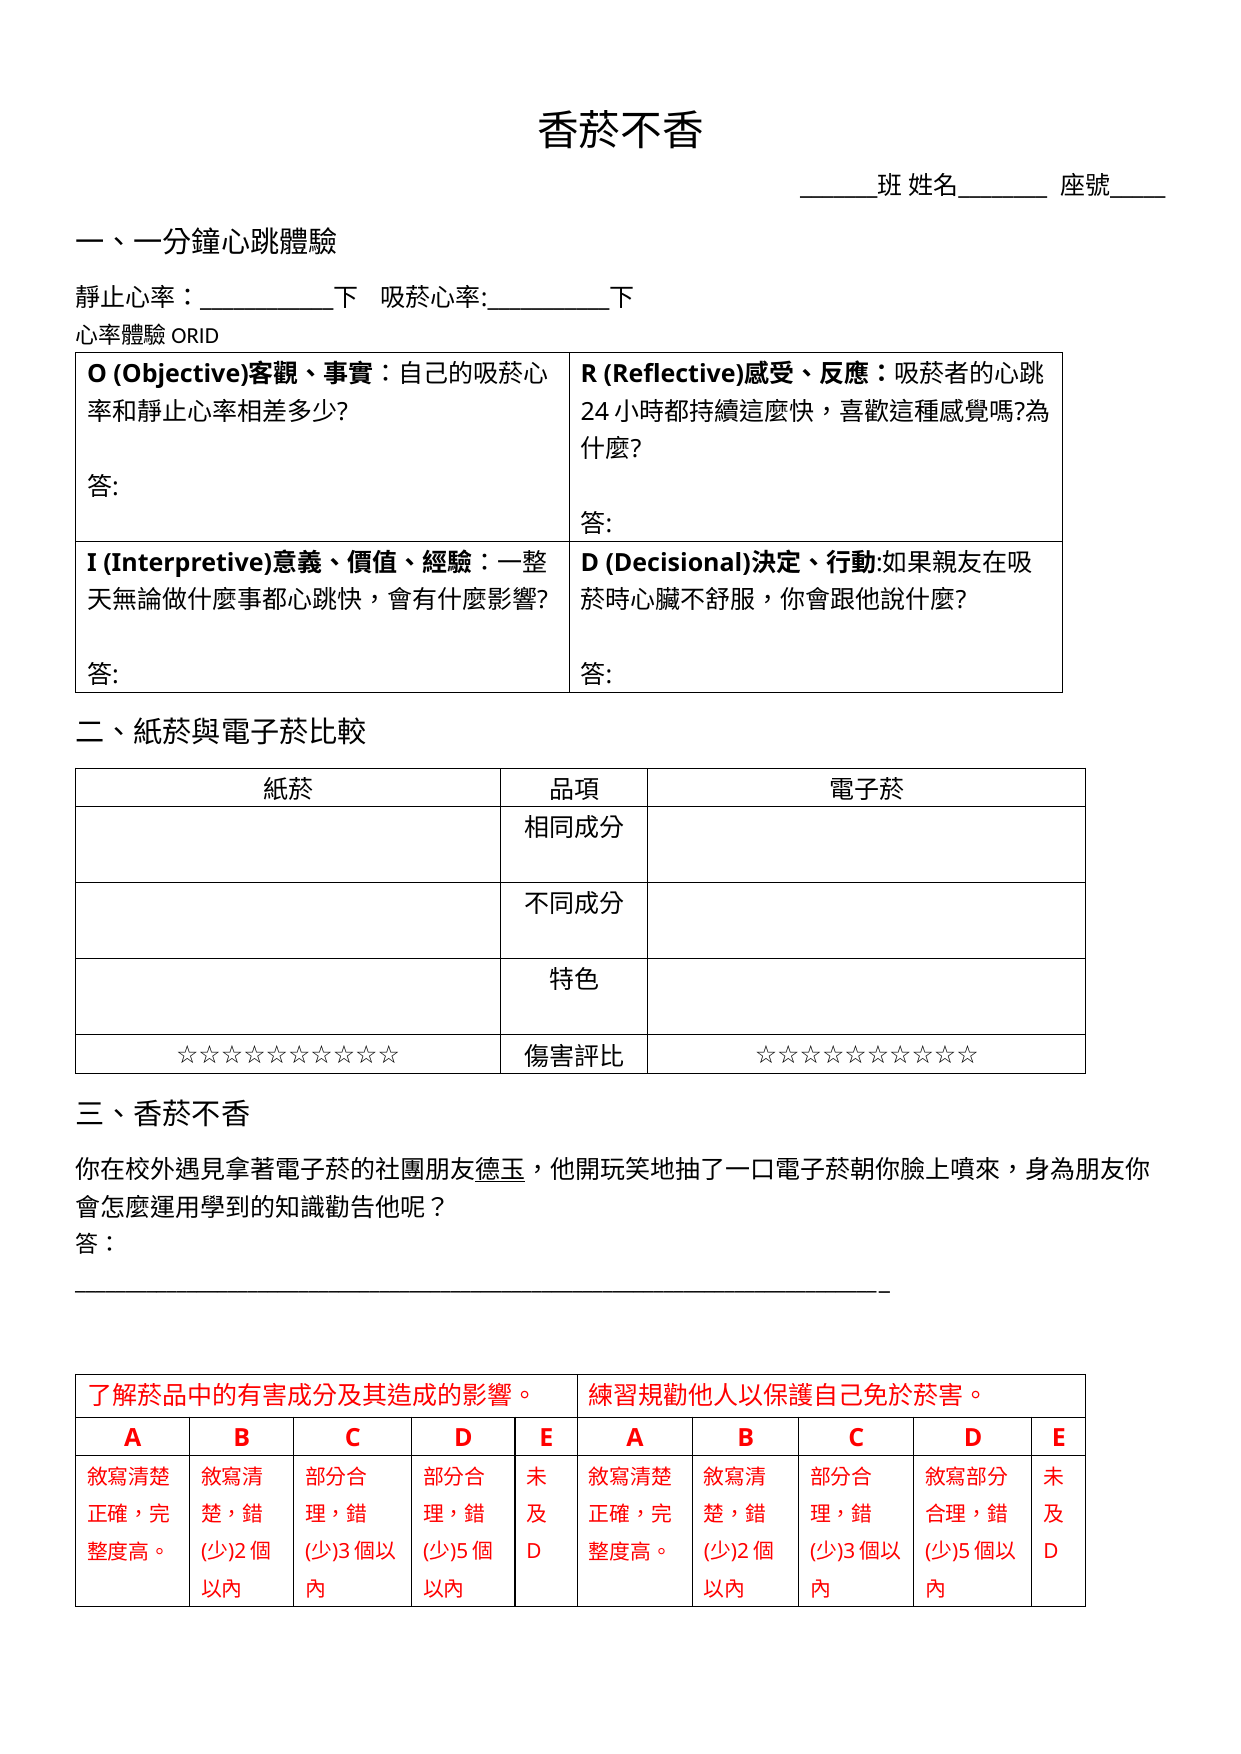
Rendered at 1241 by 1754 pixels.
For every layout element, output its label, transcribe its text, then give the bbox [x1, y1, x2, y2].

table_cell E [1032, 1418, 1085, 1455]
table_cell 特色 [501, 959, 647, 1034]
text ________________________________________________________________________________ [75, 1261, 1165, 1299]
table_cell D [412, 1418, 514, 1455]
table_cell 敘寫清楚，錯(少)2個以內 [693, 1456, 798, 1606]
text 靜止心率：____________下 吸菸心率:___________下 [75, 277, 1165, 314]
text 三、香菸不香 [75, 1074, 1165, 1149]
table_cell I (Interpretive)意義、價值、經驗：一整天無論做什麼事都心跳快，會有什麼影響? 答: [76, 542, 569, 692]
table_cell [76, 959, 500, 1034]
text 香菸不香 [75, 89, 1165, 164]
table_cell 敘寫清楚，錯(少)2個以內 [190, 1456, 293, 1606]
table_cell 未及D [516, 1456, 577, 1606]
table_cell 部分合理，錯(少)5個以內 [412, 1456, 514, 1606]
text 一、一分鐘心跳體驗 [75, 202, 1165, 277]
table_cell C [799, 1418, 913, 1455]
table_cell B [190, 1418, 293, 1455]
table_header 品項 [501, 769, 647, 806]
table_cell 部分合理，錯(少)3個以內 [799, 1456, 913, 1606]
table_cell C [294, 1418, 411, 1455]
table_cell 敘寫清楚正確，完整度高。 [578, 1456, 692, 1606]
table_cell ☆☆☆☆☆☆☆☆☆☆ [76, 1035, 500, 1073]
table_cell 相同成分 [501, 807, 647, 882]
table_cell [76, 883, 500, 958]
table_cell 敘寫部分合理，錯(少)5個以內 [914, 1456, 1031, 1606]
table_cell [76, 807, 500, 882]
table_cell [648, 883, 1085, 958]
text 二、紙菸與電子菸比較 [75, 693, 1165, 768]
table_cell 部分合理，錯(少)3個以內 [294, 1456, 411, 1606]
text 答： [75, 1224, 1165, 1261]
table_header 紙菸 [76, 769, 500, 806]
table_header R (Reflective)感受、反應：吸菸者的心跳24小時都持續這麼快，喜歡這種感覺嗎?為什麼? 答: [570, 353, 1062, 541]
text 心率體驗ORID [75, 314, 1165, 352]
table_cell 傷害評比 [501, 1035, 647, 1073]
table_cell ☆☆☆☆☆☆☆☆☆☆ [648, 1035, 1085, 1073]
table_cell D [914, 1418, 1031, 1455]
table_header 電子菸 [648, 769, 1085, 806]
table_cell 敘寫清楚正確，完整度高。 [76, 1456, 189, 1606]
table_cell [648, 807, 1085, 882]
table_header O (Objective)客觀、事實：自己的吸菸心率和靜止心率相差多少? 答: [76, 353, 569, 541]
table_cell E [516, 1418, 577, 1455]
table_cell A [76, 1418, 189, 1455]
table_cell 未及D [1032, 1456, 1085, 1606]
table_cell [648, 959, 1085, 1034]
text 你在校外遇見拿著電子菸的社團朋友德玉，他開玩笑地抽了一口電子菸朝你臉上噴來，身為朋友你會怎麼運用學到的知識勸告他呢？ [75, 1149, 1165, 1224]
table_cell D (Decisional)決定、行動:如果親友在吸菸時心臟不舒服，你會跟他說什麼? 答: [570, 542, 1062, 692]
table_cell A [578, 1418, 692, 1455]
table_cell B [693, 1418, 798, 1455]
text _______班 姓名________ 座號_____ [75, 164, 1165, 202]
table_header 了解菸品中的有害成分及其造成的影響。 [76, 1375, 577, 1417]
table_header 練習規勸他人以保護自己免於菸害。 [578, 1375, 1085, 1417]
table_cell 不同成分 [501, 883, 647, 958]
